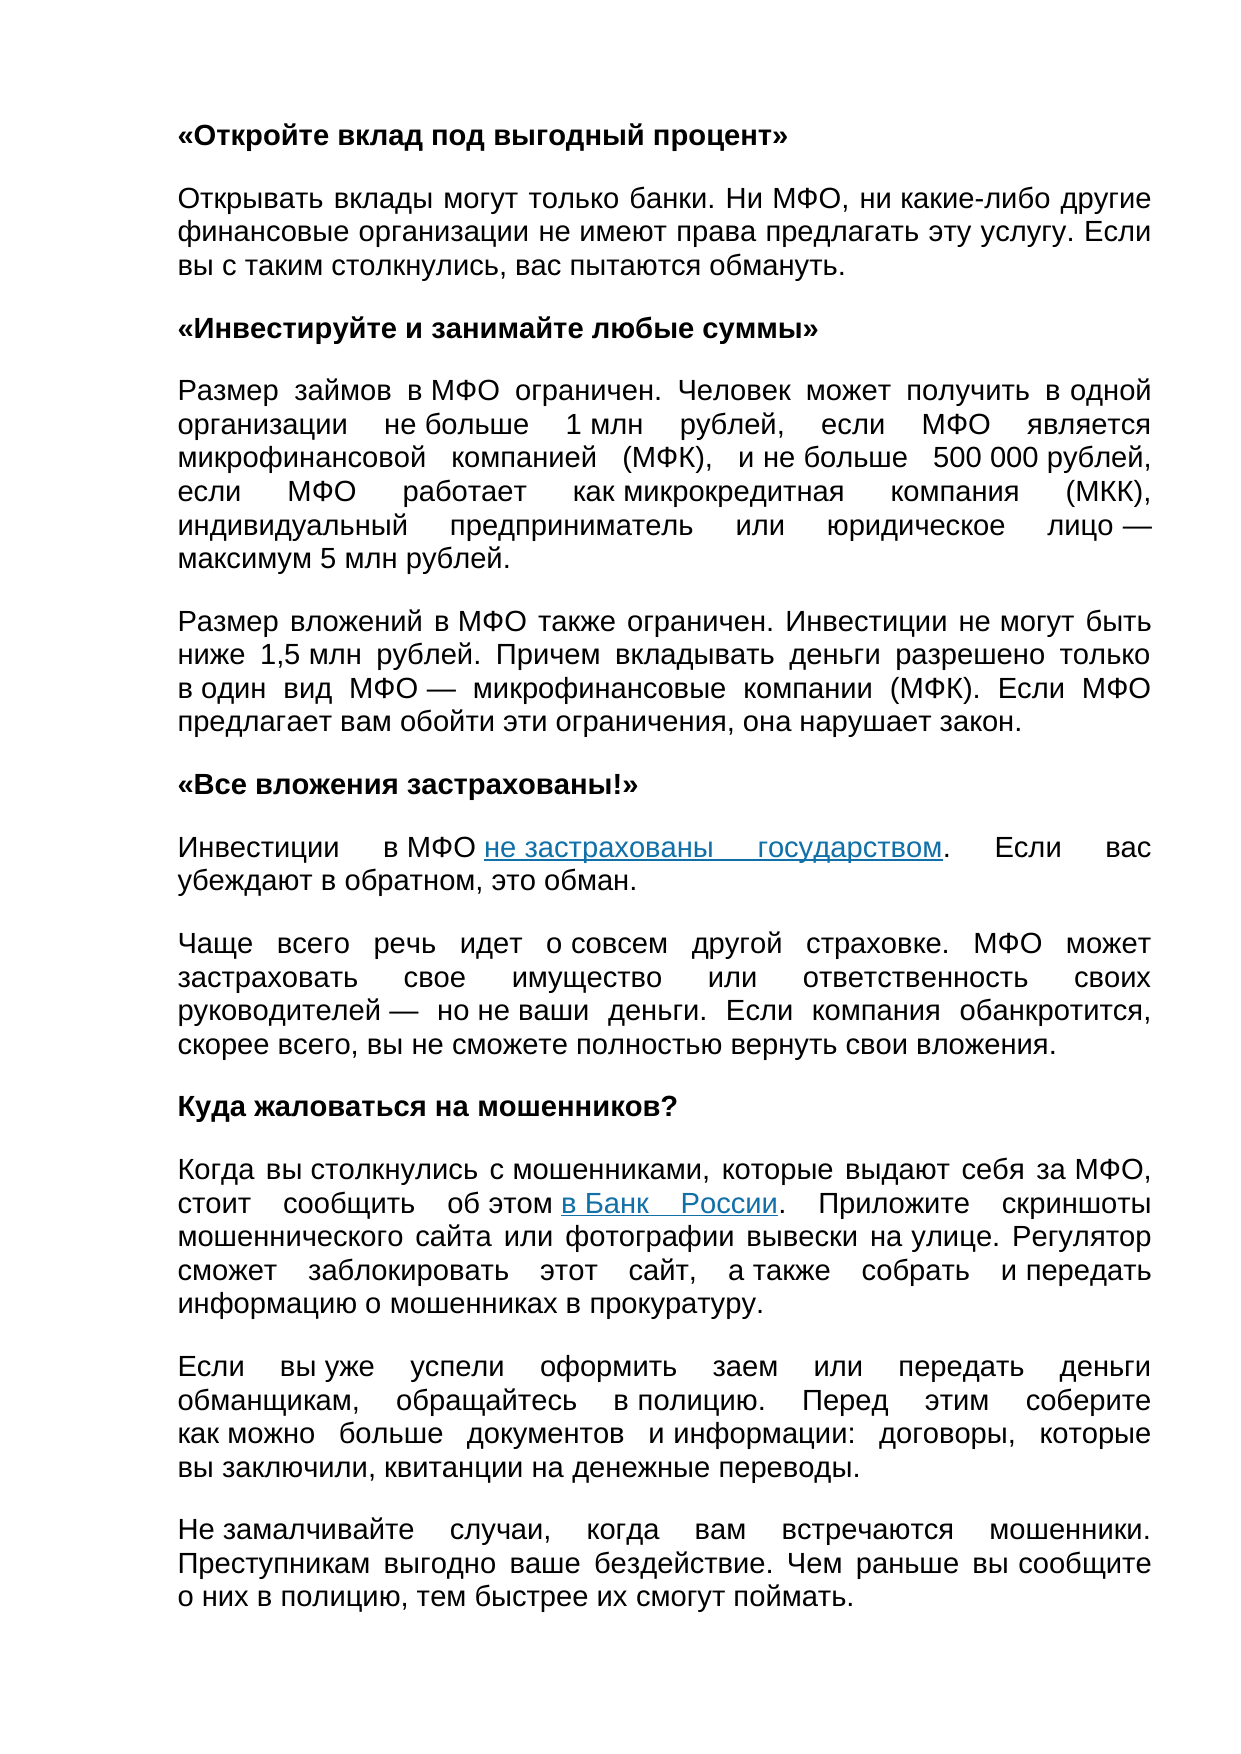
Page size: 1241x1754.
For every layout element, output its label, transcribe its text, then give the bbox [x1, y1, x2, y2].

text «Все вложения застрахованы!» [177, 767, 1152, 801]
text Не замалчивайте случаи, когда вам встречаются мошенники. Преступникам выгодно ваше бездействие. Чем раньше вы сообщите о них в полицию, тем быстрее их смогут поймать. [177, 1512, 1152, 1613]
text Когда вы столкнулись с мошенниками, которые выдают себя за МФО, стоит сообщить об этом в Банк России. Приложите скриншоты мошеннического сайта или фотографии вывески на улице. Регулятор сможет заблокировать этот сайт, а также собрать и передать информацию о мошенниках в прокуратуру. [177, 1152, 1152, 1320]
text «Откройте вклад под выгодный процент» [177, 118, 1152, 152]
text Куда жаловаться на мошенников? [177, 1089, 1152, 1123]
text Чаще всего речь идет о совсем другой страховке. МФО может застраховать свое имущество или ответственность своих руководителей — но не ваши деньги. Если компания обанкротится, скорее всего, вы не сможете полностью вернуть свои вложения. [177, 926, 1152, 1060]
text Открывать вклады могут только банки. Ни МФО, ни какие-либо другие финансовые организации не имеют права предлагать эту услугу. Если вы с таким столкнулись, вас пытаются обмануть. [177, 181, 1152, 281]
text Размер вложений в МФО также ограничен. Инвестиции не могут быть ниже 1,5 млн рублей. Причем вкладывать деньги разрешено только в один вид МФО — микрофинансовые компании (МФК). Если МФО предлагает вам обойти эти ограничения, она нарушает закон. [177, 604, 1152, 738]
text Размер займов в МФО ограничен. Человек может получить в одной организации не больше 1 млн рублей, если МФО является микрофинансовой компанией (МФК), и не больше 500 000 рублей, если МФО работает как микрокредитная компания (МКК), индивидуальный предприниматель или юридическое лицо — максимум 5 млн рублей. [177, 373, 1152, 574]
text Инвестиции в МФО не застрахованы государством. Если вас убеждают в обратном, это обман. [177, 830, 1152, 897]
text Если вы уже успели оформить заем или передать деньги обманщикам, обращайтесь в полицию. Перед этим соберите как можно больше документов и информации: договоры, которые вы заключили, квитанции на денежные переводы. [177, 1349, 1152, 1483]
text «Инвестируйте и занимайте любые суммы» [177, 311, 1152, 344]
